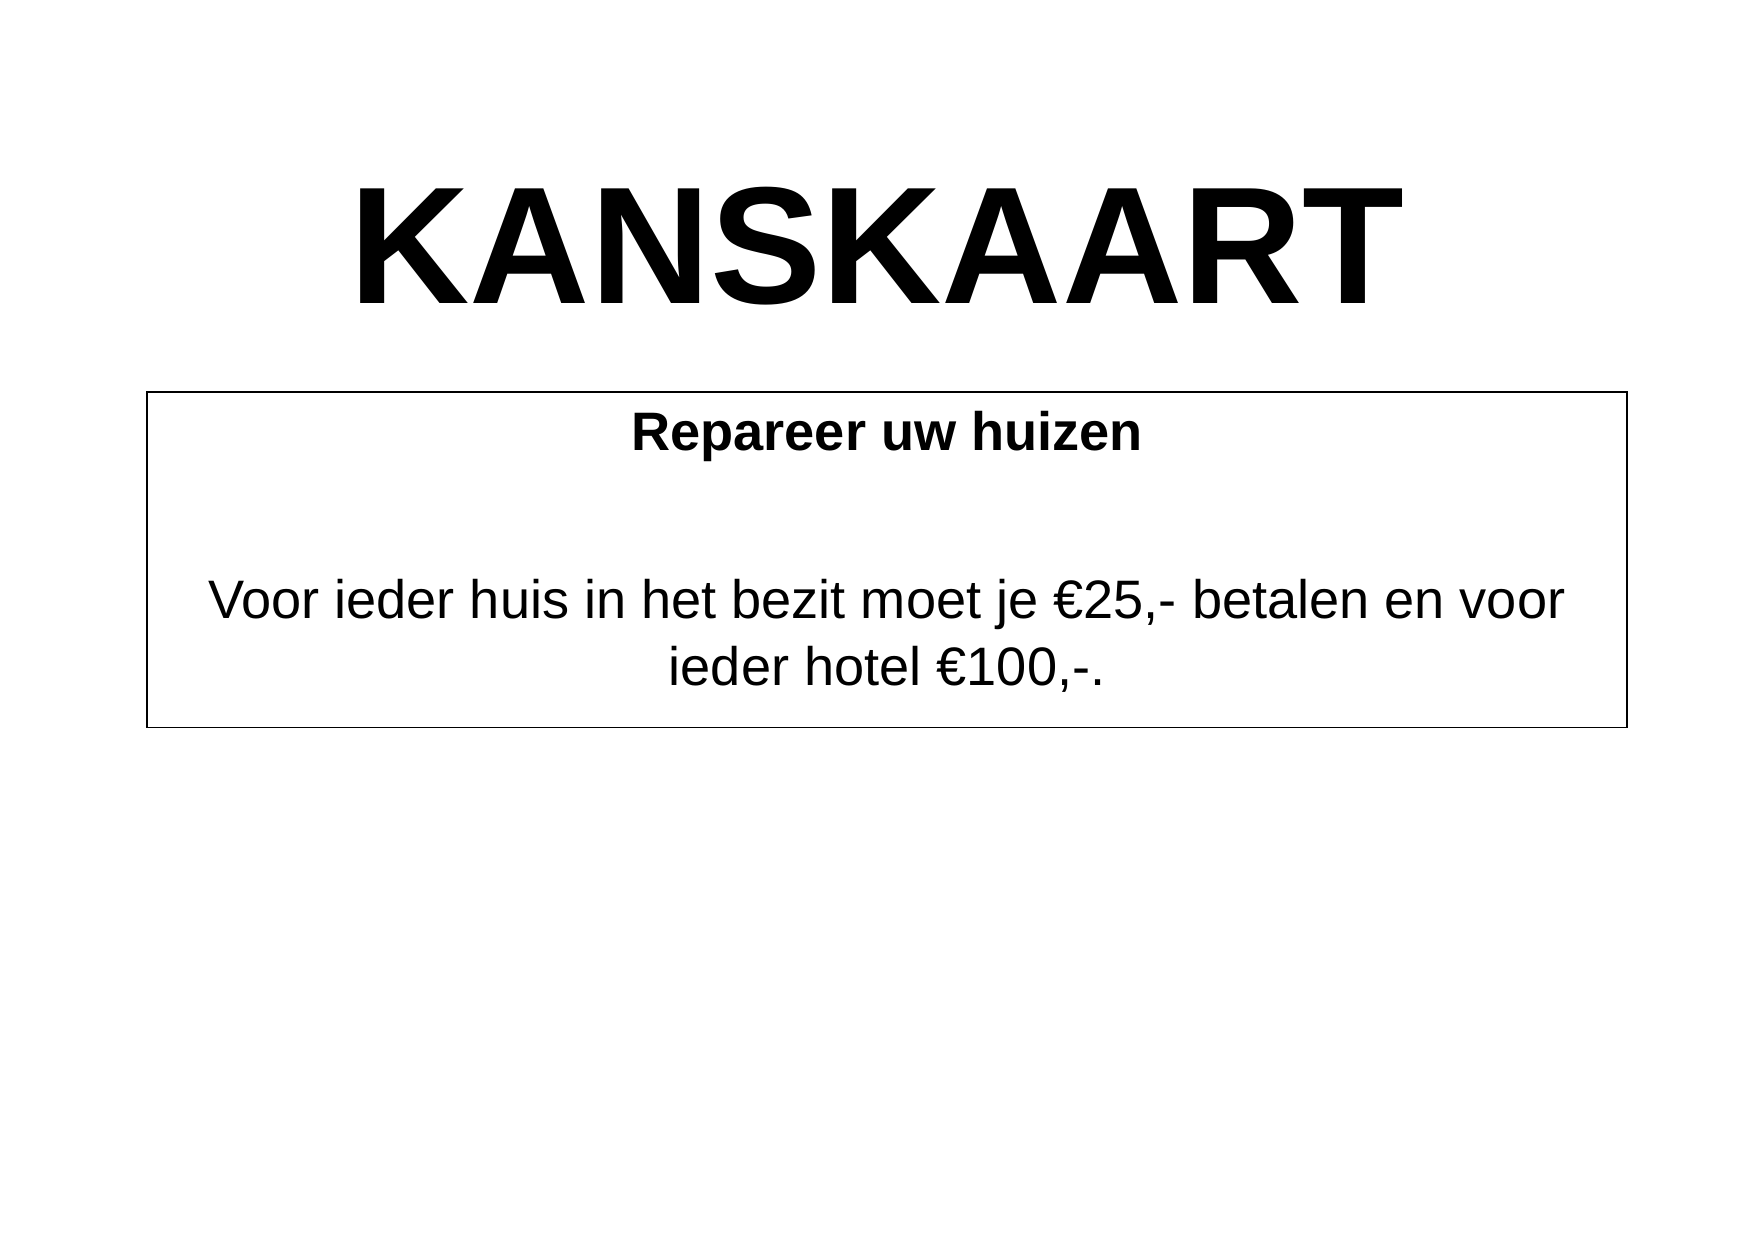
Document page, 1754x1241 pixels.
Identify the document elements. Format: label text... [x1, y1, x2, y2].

text KANSKAART [148, 148, 1606, 339]
